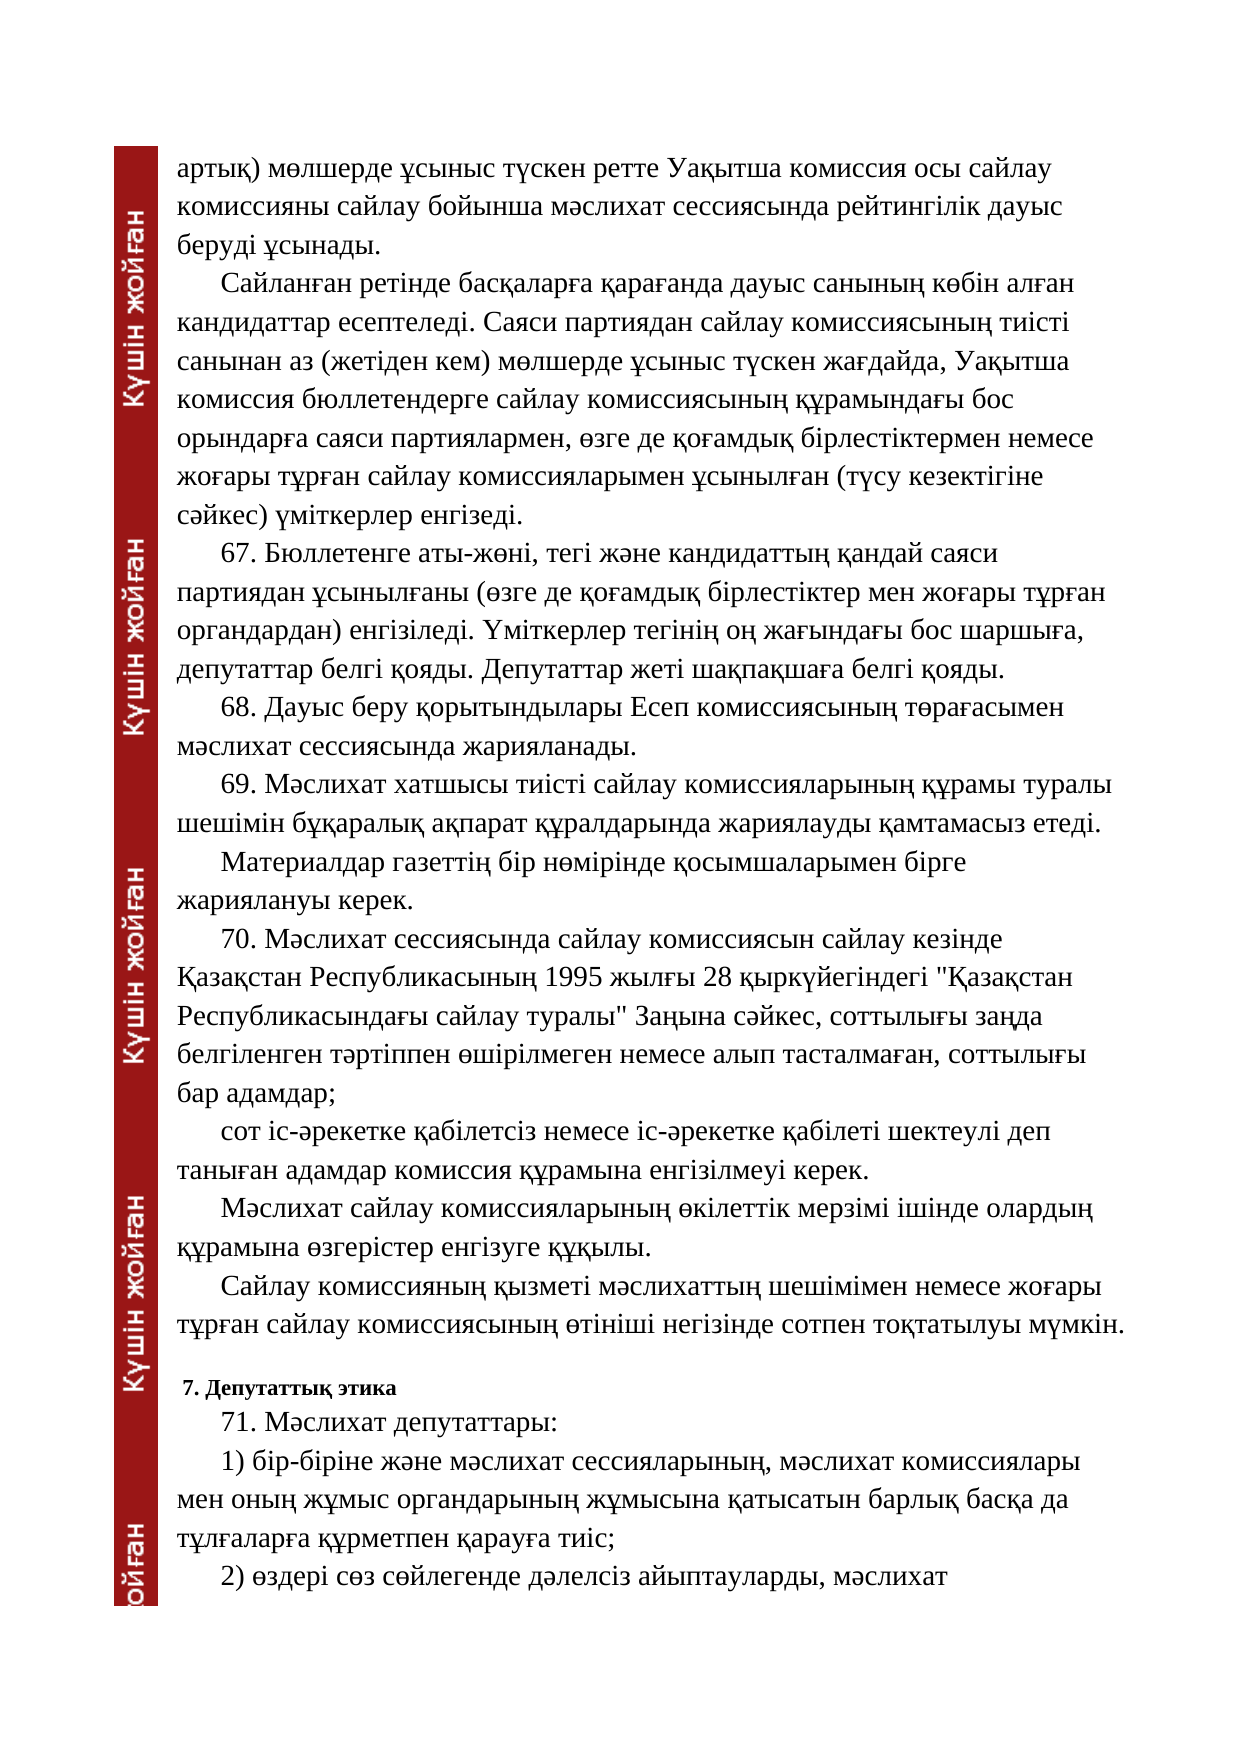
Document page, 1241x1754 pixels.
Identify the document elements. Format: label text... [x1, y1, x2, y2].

picture [114, 146, 158, 150]
picture [114, 1370, 158, 1374]
picture [114, 1400, 158, 1404]
text 7. Депутаттық этика [112, 1374, 1128, 1400]
picture [114, 1592, 158, 1606]
